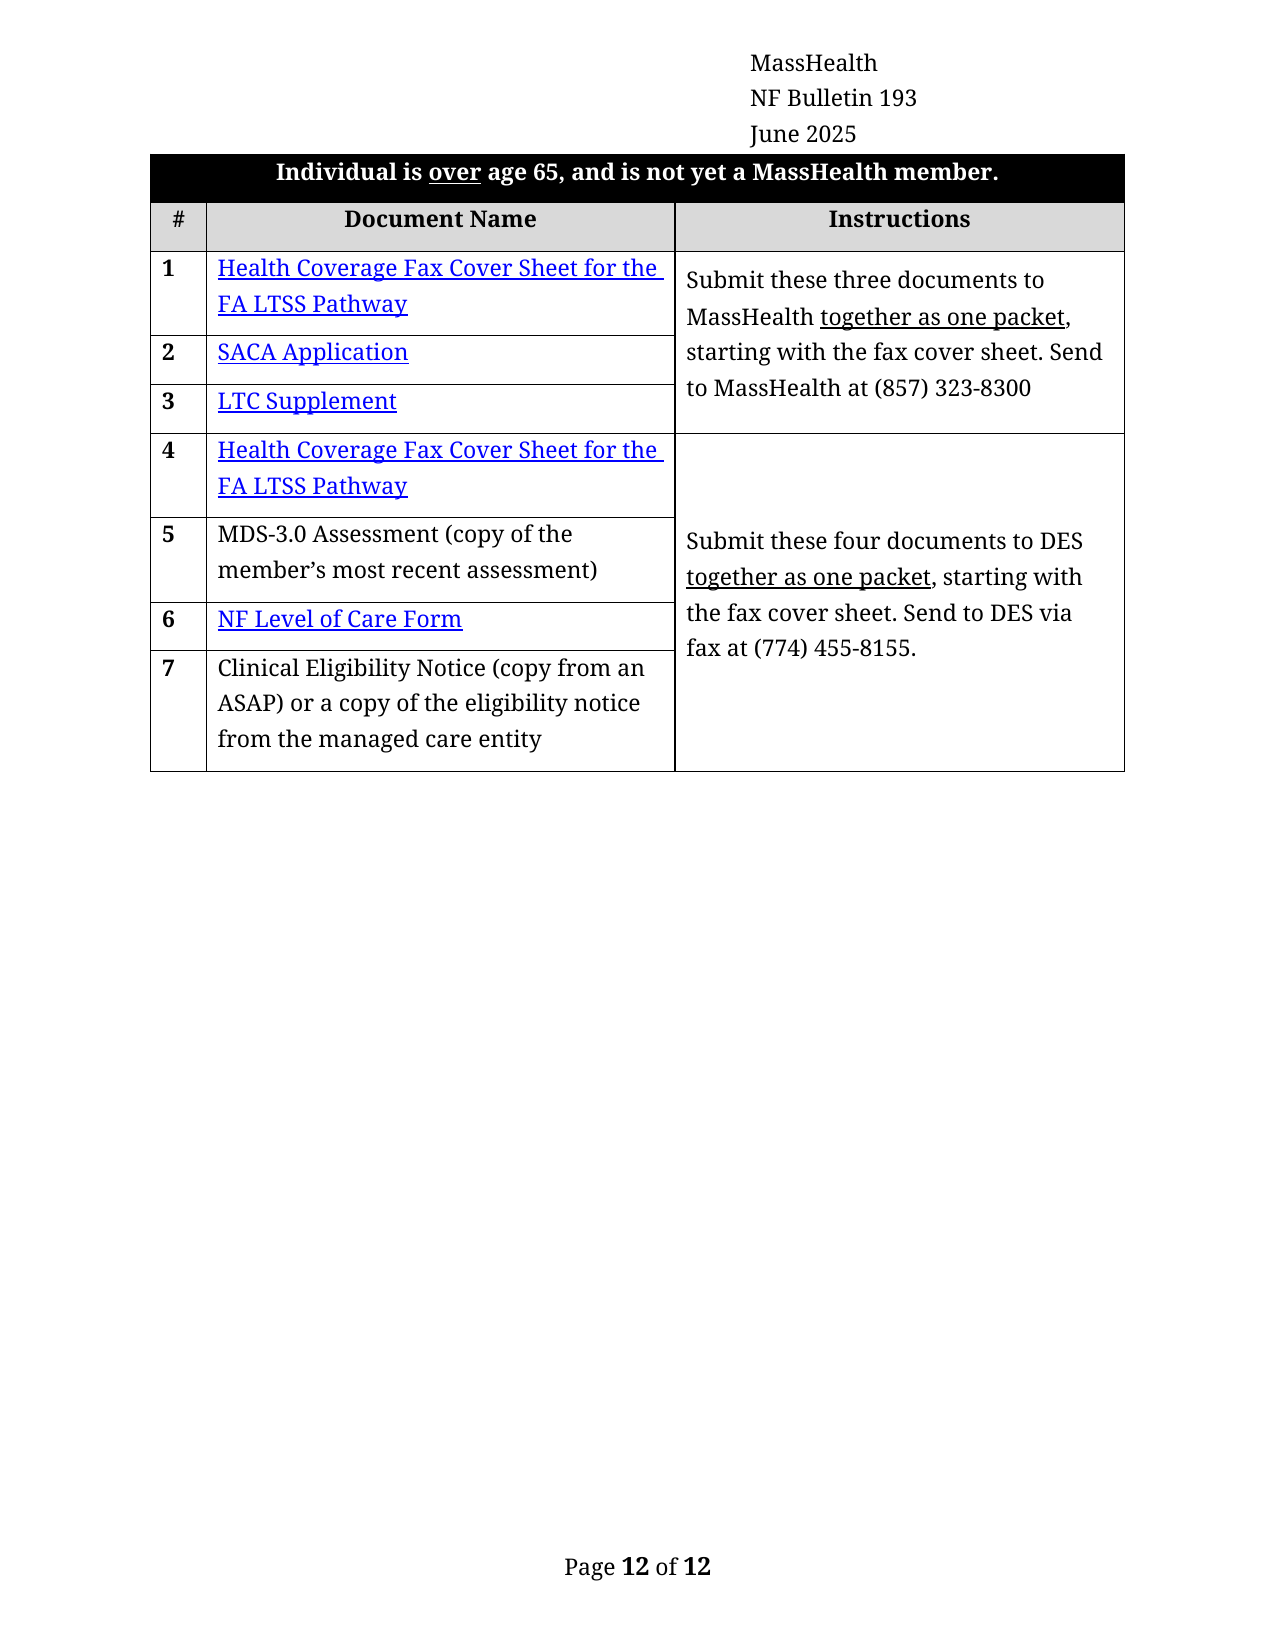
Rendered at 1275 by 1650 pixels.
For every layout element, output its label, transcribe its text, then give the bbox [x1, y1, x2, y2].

table_cell 3 [151, 385, 206, 433]
table_cell MDS-3.0 Assessment (copy of the member’s most recent assessment) [207, 518, 674, 602]
table_cell Submit these four documents to DES together as one packet, starting with the fax cover sheet. Send to DES via fax at (774) 455-8155. [676, 434, 1124, 771]
table_cell 6 [151, 603, 206, 650]
table_cell NF Level of Care Form [207, 603, 674, 650]
table_cell Health Coverage Fax Cover Sheet for the FA LTSS Pathway [207, 434, 674, 517]
table_cell 5 [151, 518, 206, 602]
table_cell 1 [151, 252, 206, 335]
table_cell 2 [151, 336, 206, 384]
table_cell Submit these three documents to MassHealth together as one packet, starting with the fax cover sheet. Send to MassHealth at (857) 323-8300 [676, 252, 1124, 433]
table_cell Document Name [207, 203, 674, 251]
table_cell Clinical Eligibility Notice (copy from an ASAP) or a copy of the eligibility notice from the managed care entity [207, 651, 674, 771]
table_cell 4 [151, 434, 206, 517]
table_cell SACA Application [207, 336, 674, 384]
table_cell LTC Supplement [207, 385, 674, 433]
table_header Individual is over age 65, and is not yet a MassHealth member. [151, 155, 1124, 202]
table_cell Health Coverage Fax Cover Sheet for the FA LTSS Pathway [207, 252, 674, 335]
table_cell Instructions [676, 203, 1124, 251]
table_cell # [151, 203, 206, 251]
table_cell 7 [151, 651, 206, 771]
